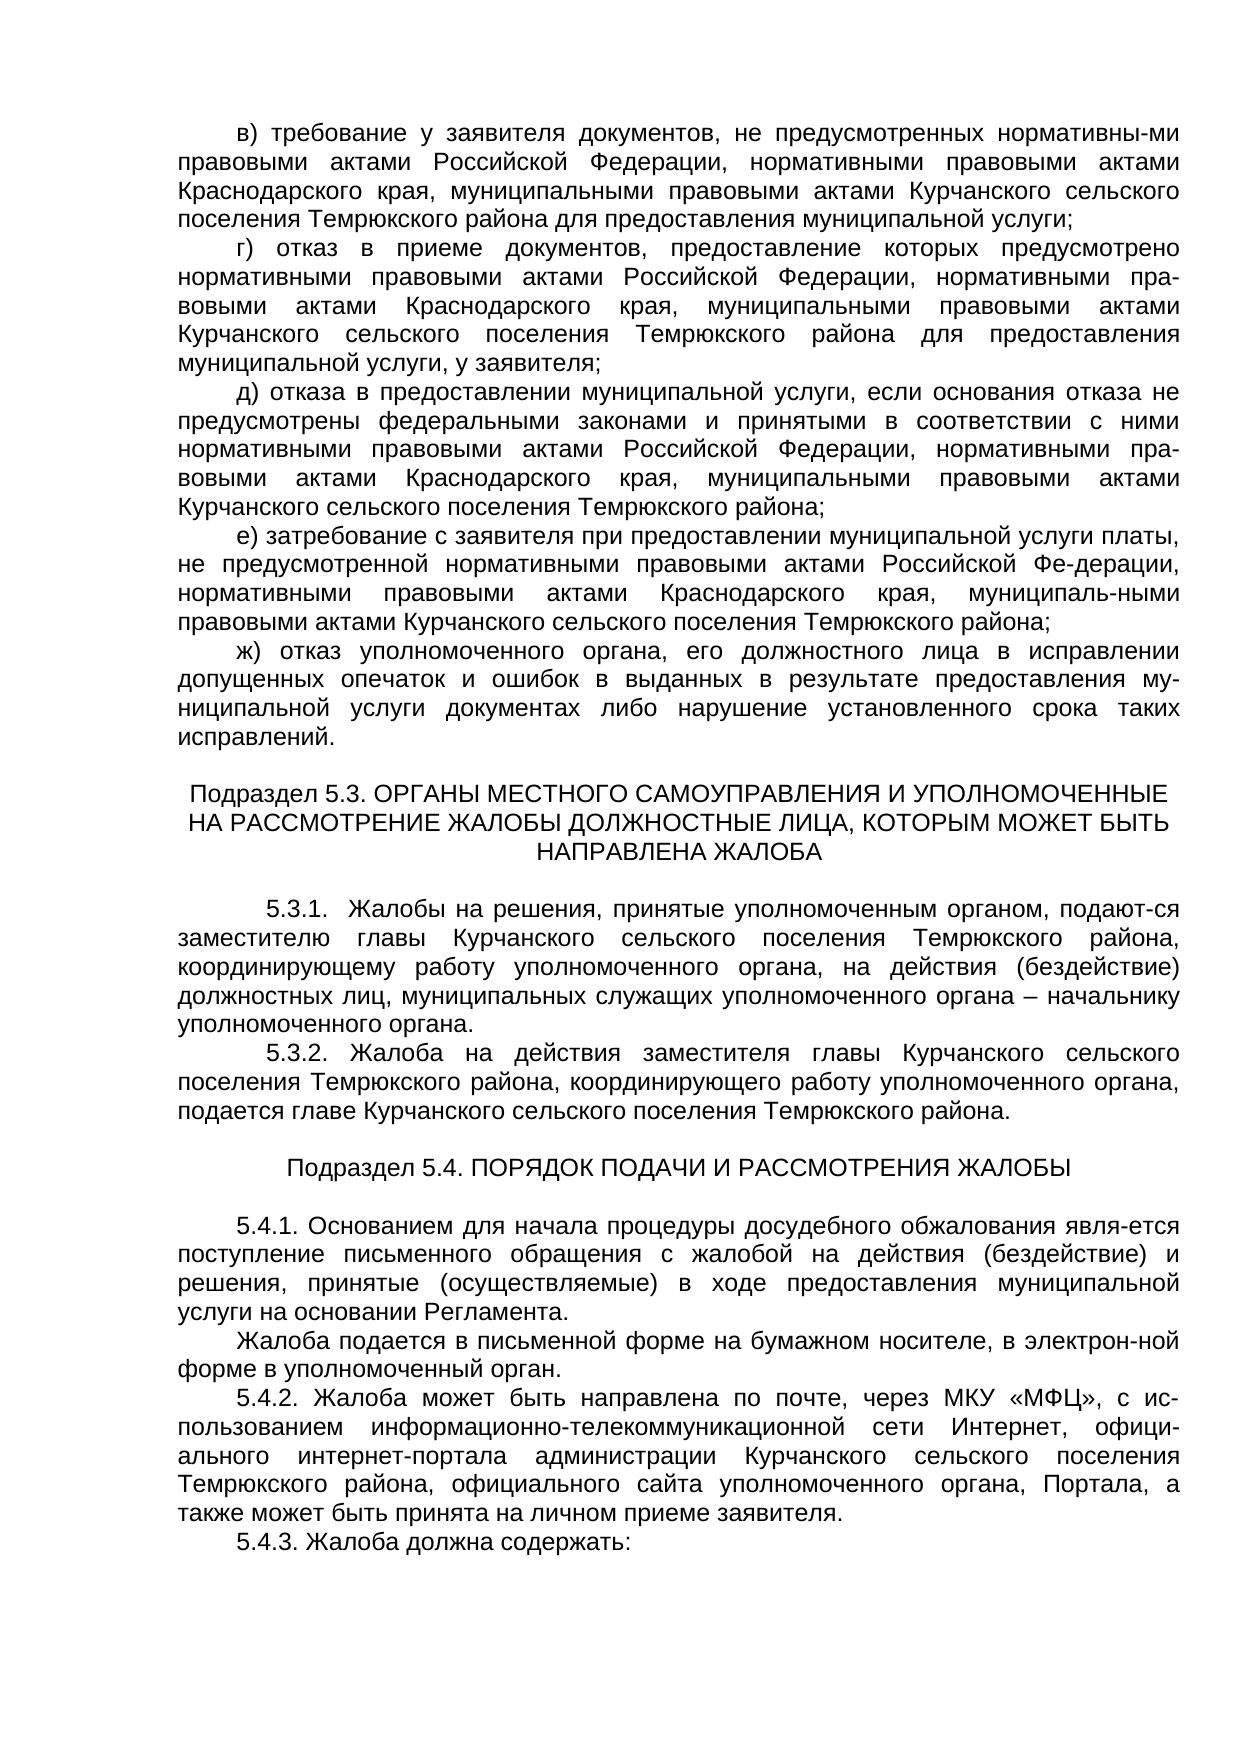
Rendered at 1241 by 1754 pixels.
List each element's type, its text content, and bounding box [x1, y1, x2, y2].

text ж) отказ уполномоченного органа, его должностного лица в исправлении допущенных опечаток и ошибок в выданных в результате предоставления му-ниципальной услуги документах либо нарушение установленного срока таких исправлений. [177, 636, 1181, 751]
text г) отказ в приеме документов, предоставление которых предусмотрено нормативными правовыми актами Российской Федерации, нормативными пра-вовыми актами Краснодарского края, муниципальными правовыми актами Курчанского сельского поселения Темрюкского района для предоставления муниципальной услуги, у заявителя; [177, 233, 1181, 377]
text 5.4.1. Основанием для начала процедуры досудебного обжалования явля-ется поступление письменного обращения с жалобой на действия (бездействие) и решения, принятые (осуществляемые) в ходе предоставления муниципальной услуги на основании Регламента. [177, 1211, 1181, 1326]
text Подраздел 5.4. ПОРЯДОК ПОДАЧИ И РАССМОТРЕНИЯ ЖАЛОБЫ [177, 1153, 1181, 1182]
text 5.4.2. Жалоба может быть направлена по почте, через МКУ «МФЦ», с ис-пользованием информационно-телекоммуникационной сети Интернет, офици-ального интернет-портала администрации Курчанского сельского поселения Темрюкского района, официального сайта уполномоченного органа, Портала, а также может быть принята на личном приеме заявителя. [177, 1383, 1181, 1527]
text 5.3.2. Жалоба на действия заместителя главы Курчанского сельского поселения Темрюкского района, координирующего работу уполномоченного органа, подается главе Курчанского сельского поселения Темрюкского района. [177, 1038, 1181, 1124]
text е) затребование с заявителя при предоставлении муниципальной услуги платы, не предусмотренной нормативными правовыми актами Российской Фе-дерации, нормативными правовыми актами Краснодарского края, муниципаль-ными правовыми актами Курчанского сельского поселения Темрюкского района; [177, 521, 1181, 636]
text 5.4.3. Жалоба должна содержать: [177, 1527, 1181, 1556]
text 5.3.1. Жалобы на решения, принятые уполномоченным органом, подают-ся заместителю главы Курчанского сельского поселения Темрюкского района, координирующему работу уполномоченного органа, на действия (бездействие) должностных лиц, муниципальных служащих уполномоченного органа – начальнику уполномоченного органа. [177, 894, 1181, 1038]
text в) требование у заявителя документов, не предусмотренных нормативны-ми правовыми актами Российской Федерации, нормативными правовыми актами Краснодарского края, муниципальными правовыми актами Курчанского сельского поселения Темрюкского района для предоставления муниципальной услуги; [177, 118, 1181, 233]
text Жалоба подается в письменной форме на бумажном носителе, в электрон-ной форме в уполномоченный орган. [177, 1326, 1181, 1383]
text д) отказа в предоставлении муниципальной услуги, если основания отказа не предусмотрены федеральными законами и принятыми в соответствии с ними нормативными правовыми актами Российской Федерации, нормативными пра-вовыми актами Краснодарского края, муниципальными правовыми актами Курчанского сельского поселения Темрюкского района; [177, 377, 1181, 521]
text Подраздел 5.3. ОРГАНЫ МЕСТНОГО САМОУПРАВЛЕНИЯ И УПОЛНОМОЧЕННЫЕ НА РАССМОТРЕНИЕ ЖАЛОБЫ ДОЛЖНОСТНЫЕ ЛИЦА, КОТОРЫМ МОЖЕТ БЫТЬ НАПРАВЛЕНА ЖАЛОБА [177, 779, 1181, 866]
